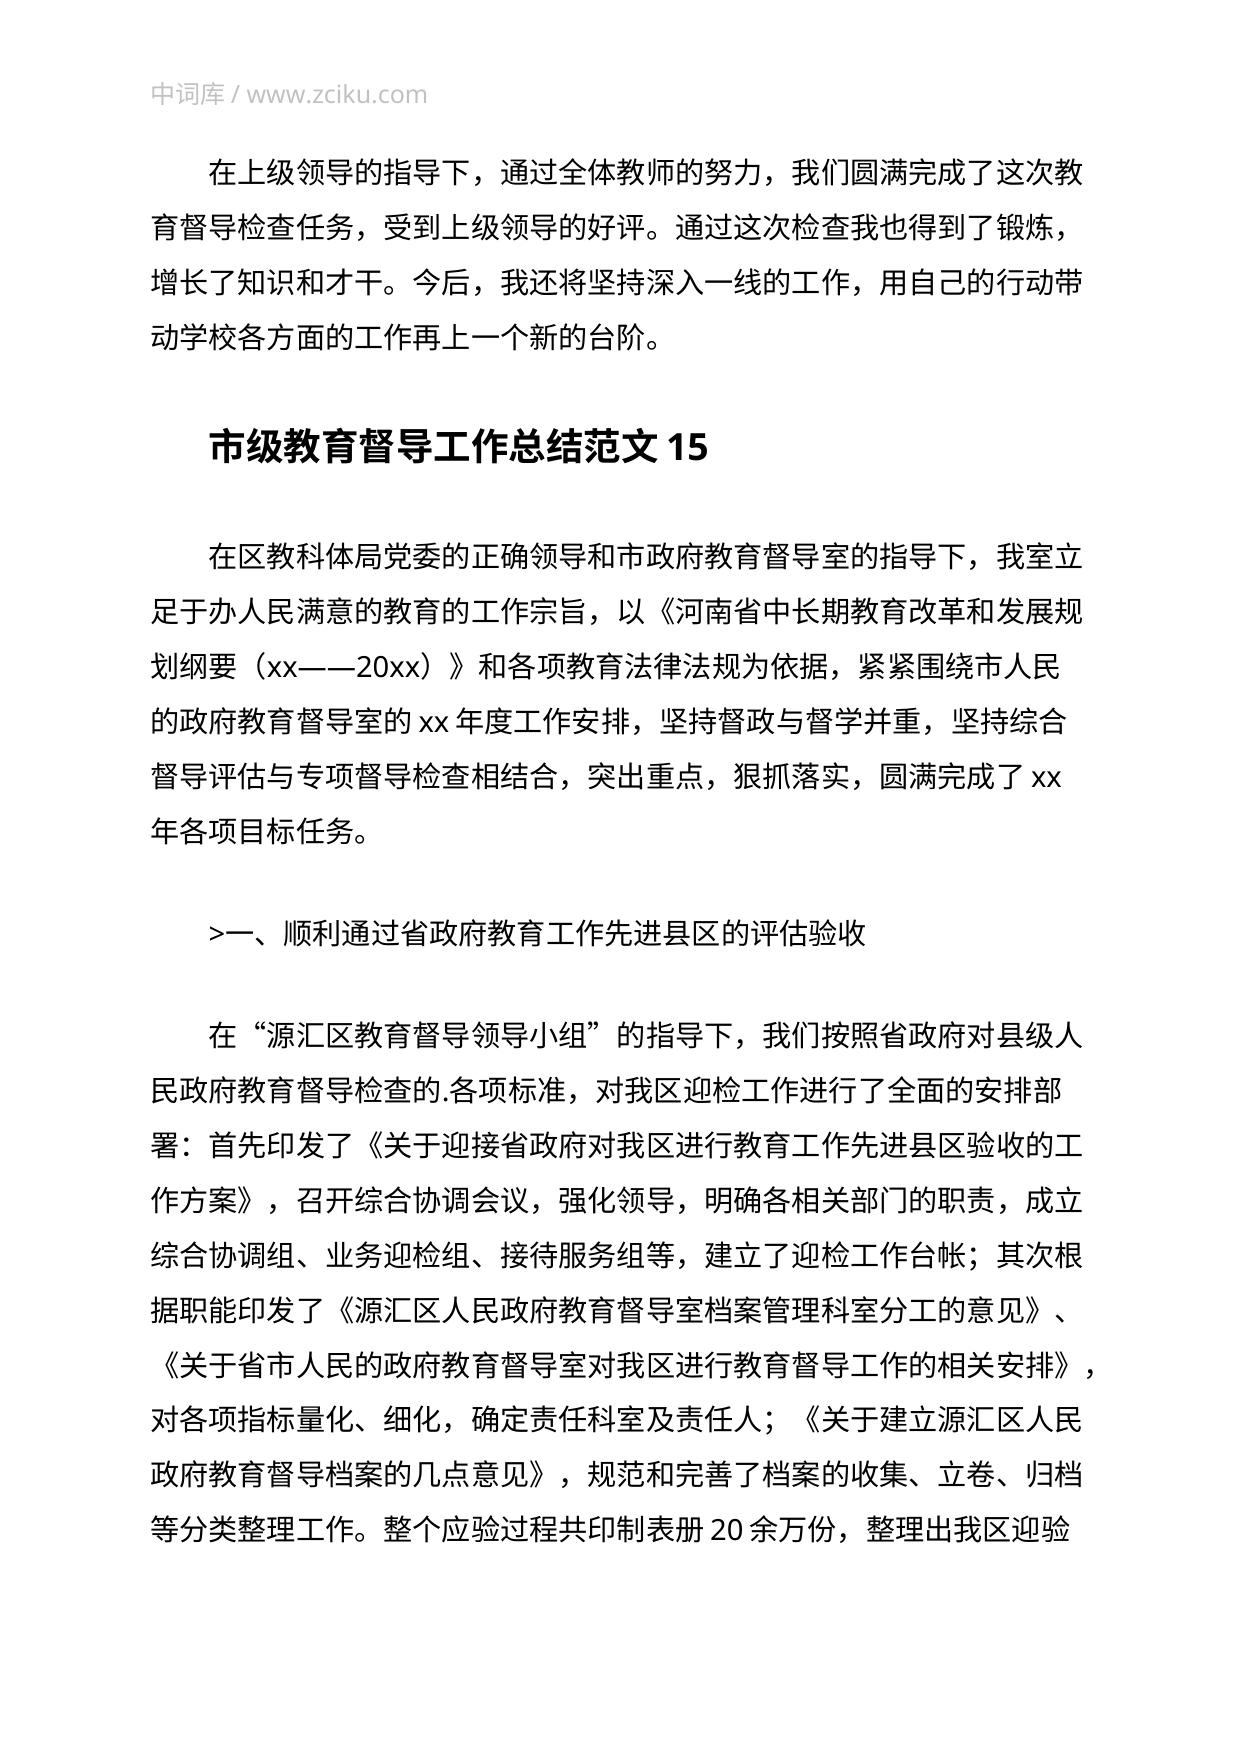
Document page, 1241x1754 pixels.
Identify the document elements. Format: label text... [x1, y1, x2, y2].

text 市级教育督导工作总结范文15 [150, 416, 1090, 471]
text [150, 1013, 1090, 1549]
text 在区教科体局党委的正确领导和市政府教育督导室的指导下，我室立足于办人民满意的教育的工作宗旨，以《河南省中长期教育改革和发展规划纲要（xx——20xx）》和各项教育法律法规为依据，紧紧围绕市人民的政府教育督导室的xx年度工作安排，坚持督政与督学并重，坚持综合督导评估与专项督导检查相结合，突出重点，狠抓落实，圆满完成了xx年各项目标任务。 [150, 534, 1090, 851]
text >一、顺利通过省政府教育工作先进县区的评估验收 [150, 911, 1090, 953]
text 在上级领导的指导下，通过全体教师的努力，我们圆满完成了这次教育督导检查任务，受到上级领导的好评。通过这次检查我也得到了锻炼，增长了知识和才干。今后，我还将坚持深入一线的工作，用自己的行动带动学校各方面的工作再上一个新的台阶。 [150, 150, 1090, 357]
